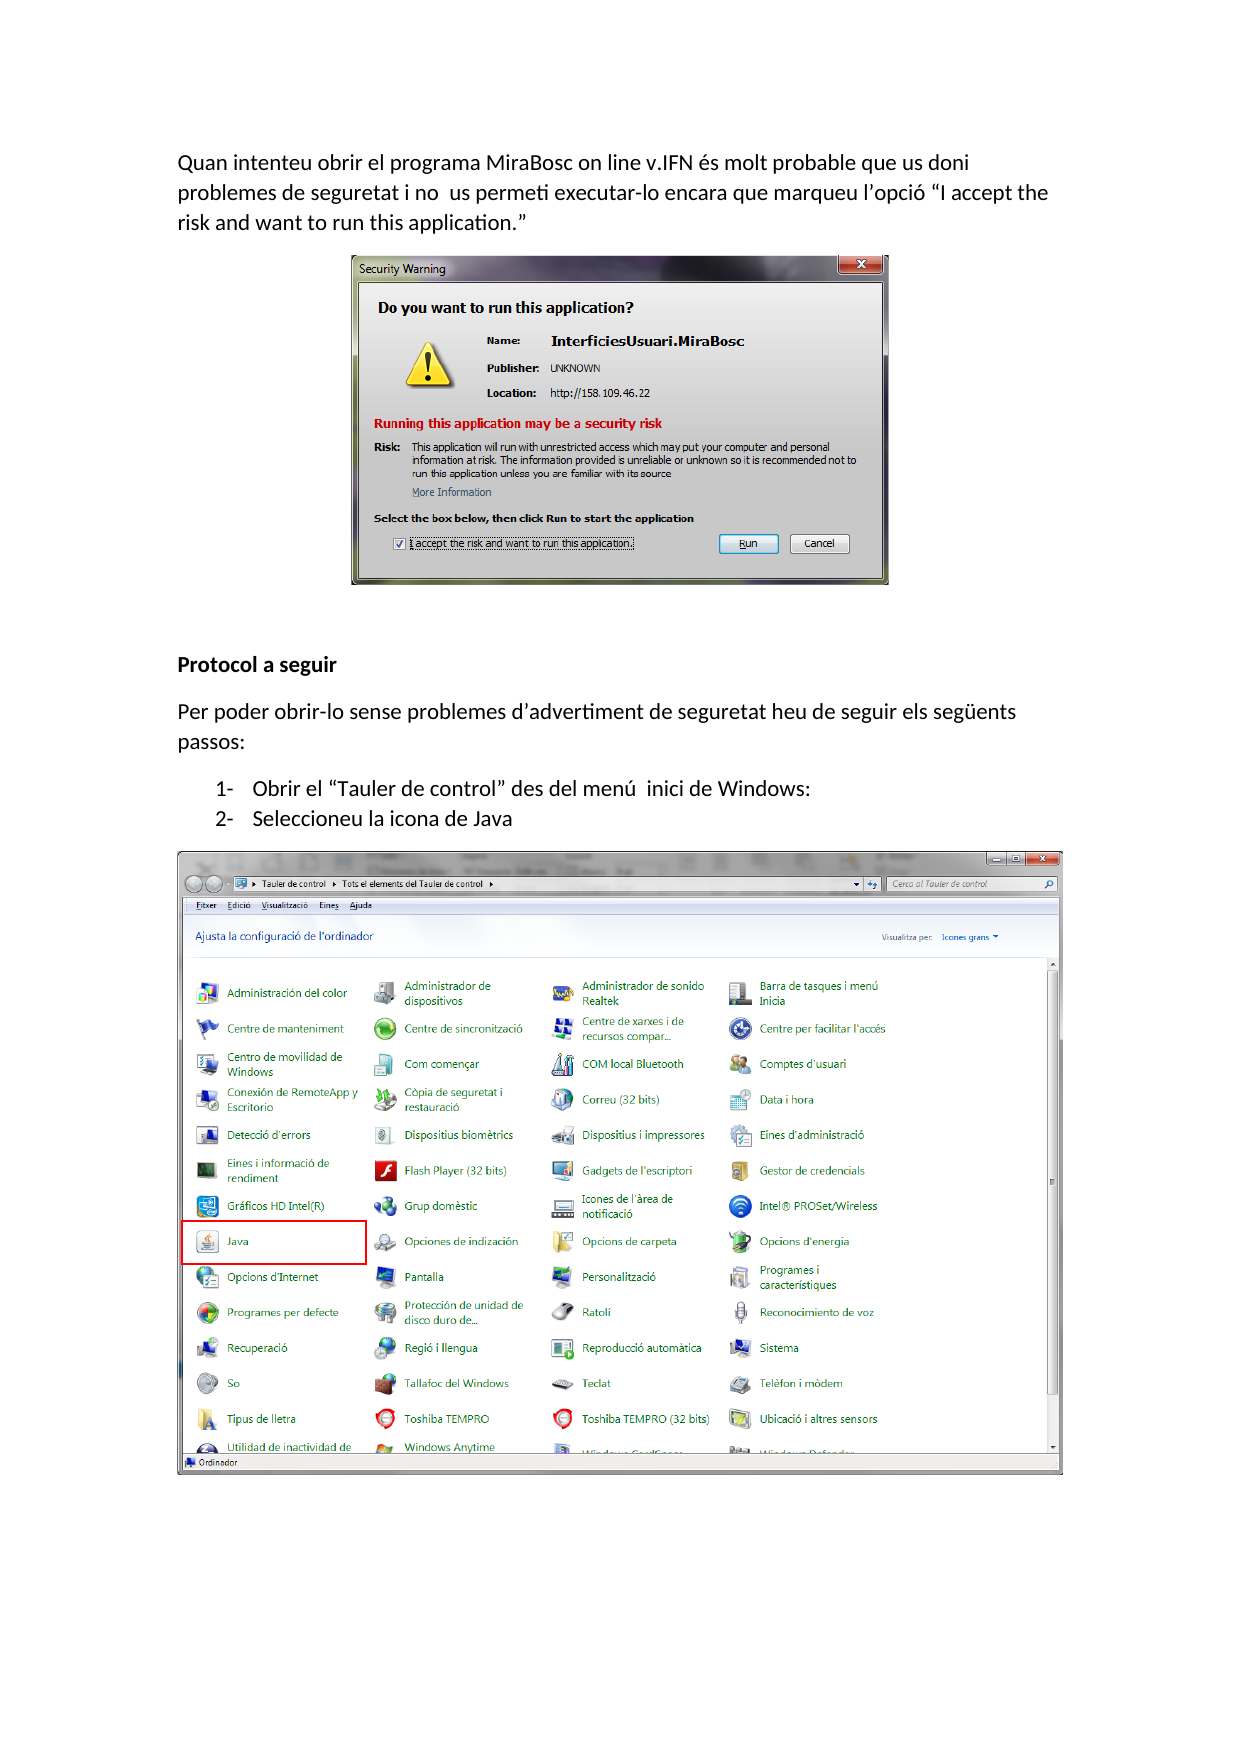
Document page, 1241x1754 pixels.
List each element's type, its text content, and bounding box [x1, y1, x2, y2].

list Obrir el “Tauler de control” des del menú inici de Windows: [215, 774, 1063, 802]
text Protocol a seguir [177, 650, 1063, 678]
picture [177, 851, 1063, 1475]
text Quan intenteu obrir el programa MiraBosc on line v.IFN és molt probable que us doni problemes de seguretat i no us permeti executar-lo encara que marqueu l’opció “I accept the risk and want to run this application.” [177, 148, 1063, 236]
text Per poder obrir-lo sense problemes d’advertiment de seguretat heu de seguir els següents passos: [177, 697, 1063, 755]
picture [351, 255, 889, 585]
list Seleccioneu la icona de Java [215, 804, 1063, 832]
